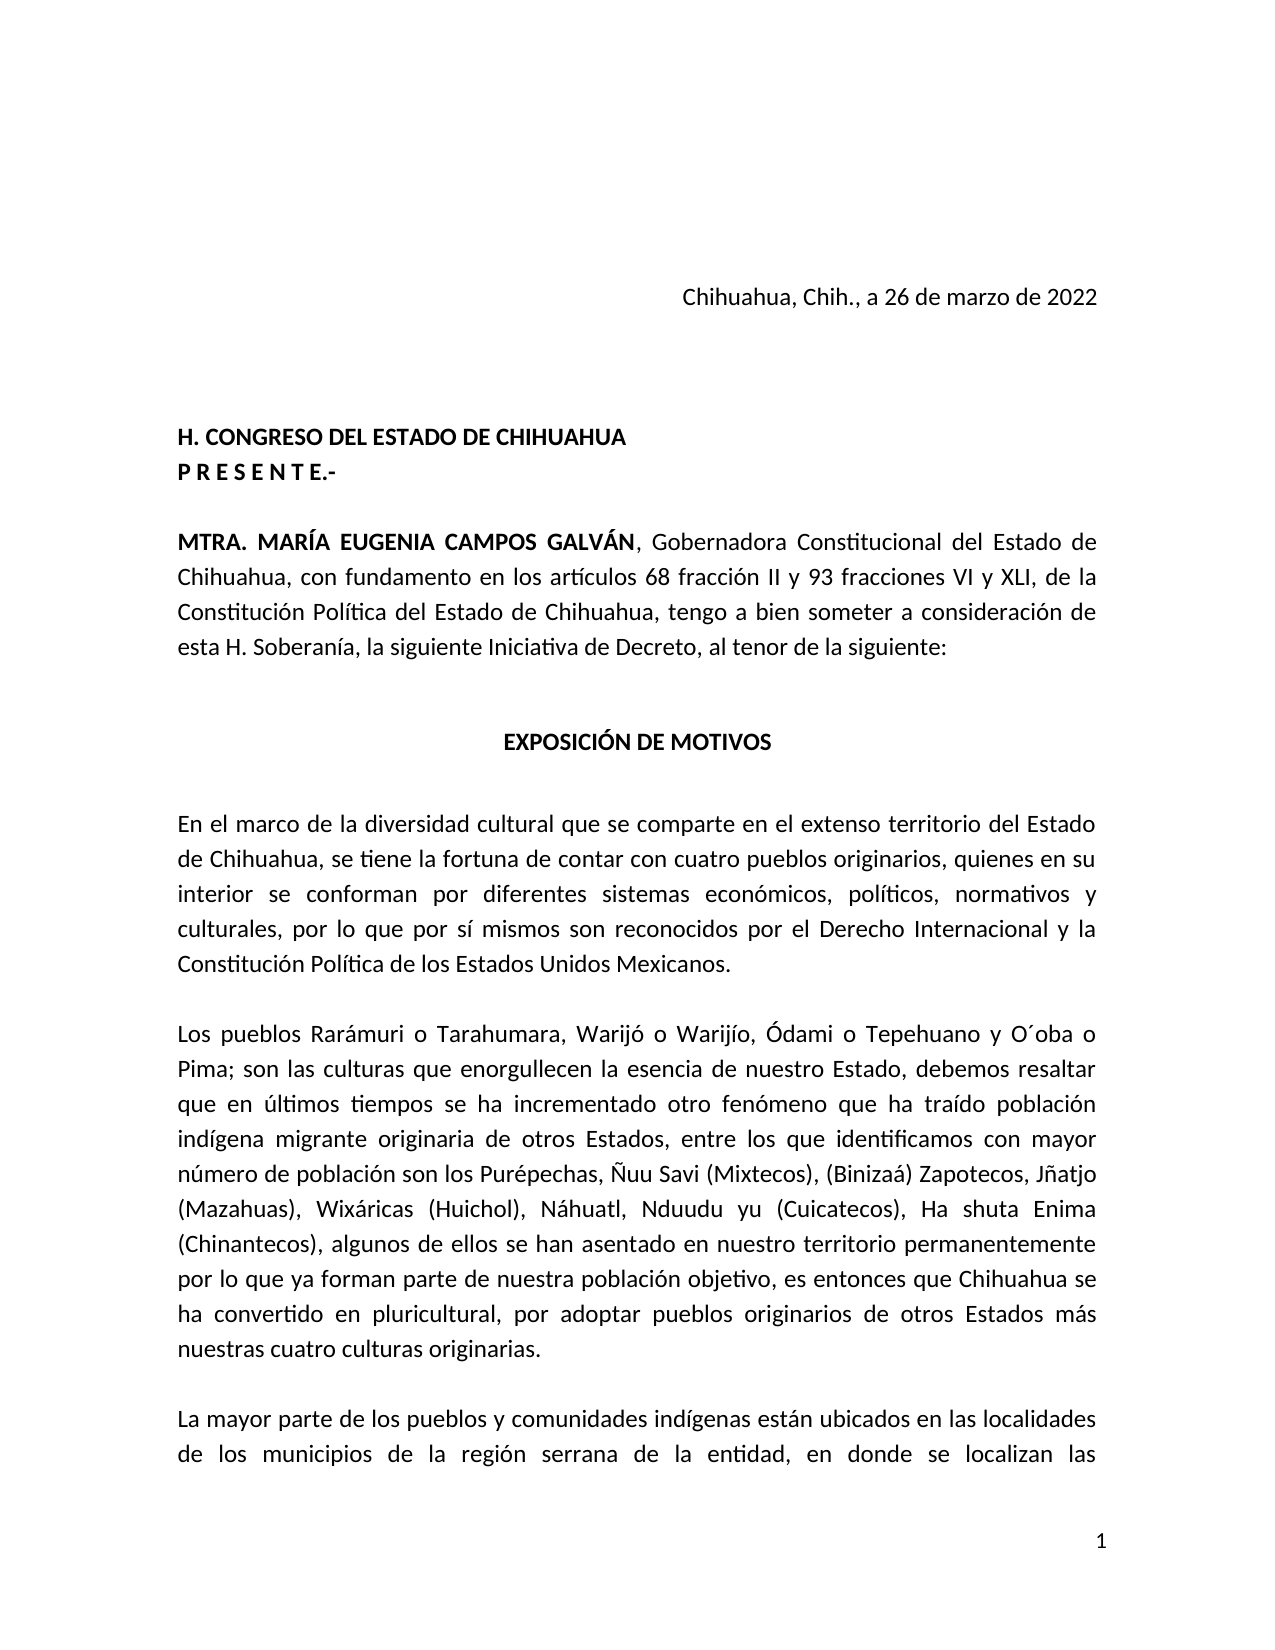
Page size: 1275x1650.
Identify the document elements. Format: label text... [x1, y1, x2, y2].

text En el marco de la diversidad cultural que se comparte en el extenso territorio del Estado de Chihuahua, se tiene la fortuna de contar con cuatro pueblos originarios, quienes en su interior se conforman por diferentes sistemas económicos, políticos, normativos y culturales, por lo que por sí mismos son reconocidos por el Derecho Internacional y la Constitución Política de los Estados Unidos Mexicanos. [177, 808, 1098, 979]
text Los pueblos Rarámuri o Tarahumara, Warijó o Warijío, Ódami o Tepehuano y O´oba o Pima; son las culturas que enorgullecen la esencia de nuestro Estado, debemos resaltar que en últimos tiempos se ha incrementado otro fenómeno que ha traído población indígena migrante originaria de otros Estados, entre los que identificamos con mayor número de población son los Purépechas, Ñuu Savi (Mixtecos), (Binizaá) Zapotecos, Jñatjo (Mazahuas), Wixáricas (Huichol), Náhuatl, Nduudu yu (Cuicatecos), Ha shuta Enima (Chinantecos), algunos de ellos se han asentado en nuestro territorio permanentemente por lo que ya forman parte de nuestra población objetivo, es entonces que Chihuahua se ha convertido en pluricultural, por adoptar pueblos originarios de otros Estados más nuestras cuatro culturas originarias. [177, 1018, 1098, 1364]
text MTRA. MARÍA EUGENIA CAMPOS GALVÁN, Gobernadora Constitucional del Estado de Chihuahua, con fundamento en los artículos 68 fracción II y 93 fracciones VI y XLI, de la Constitución Política del Estado de Chihuahua, tengo a bien someter a consideración de esta H. Soberanía, la siguiente Iniciativa de Decreto, al tenor de la siguiente: [177, 526, 1098, 661]
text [177, 1403, 1098, 1469]
text H. CONGRESO DEL ESTADO DE CHIHUAHUA [177, 421, 1098, 451]
text P R E S E N T E.- [177, 456, 1098, 486]
subtitle EXPOSICIÓN DE MOTIVOS [177, 726, 1098, 756]
text Chihuahua, Chih., a 26 de marzo de 2022 [177, 281, 1098, 311]
